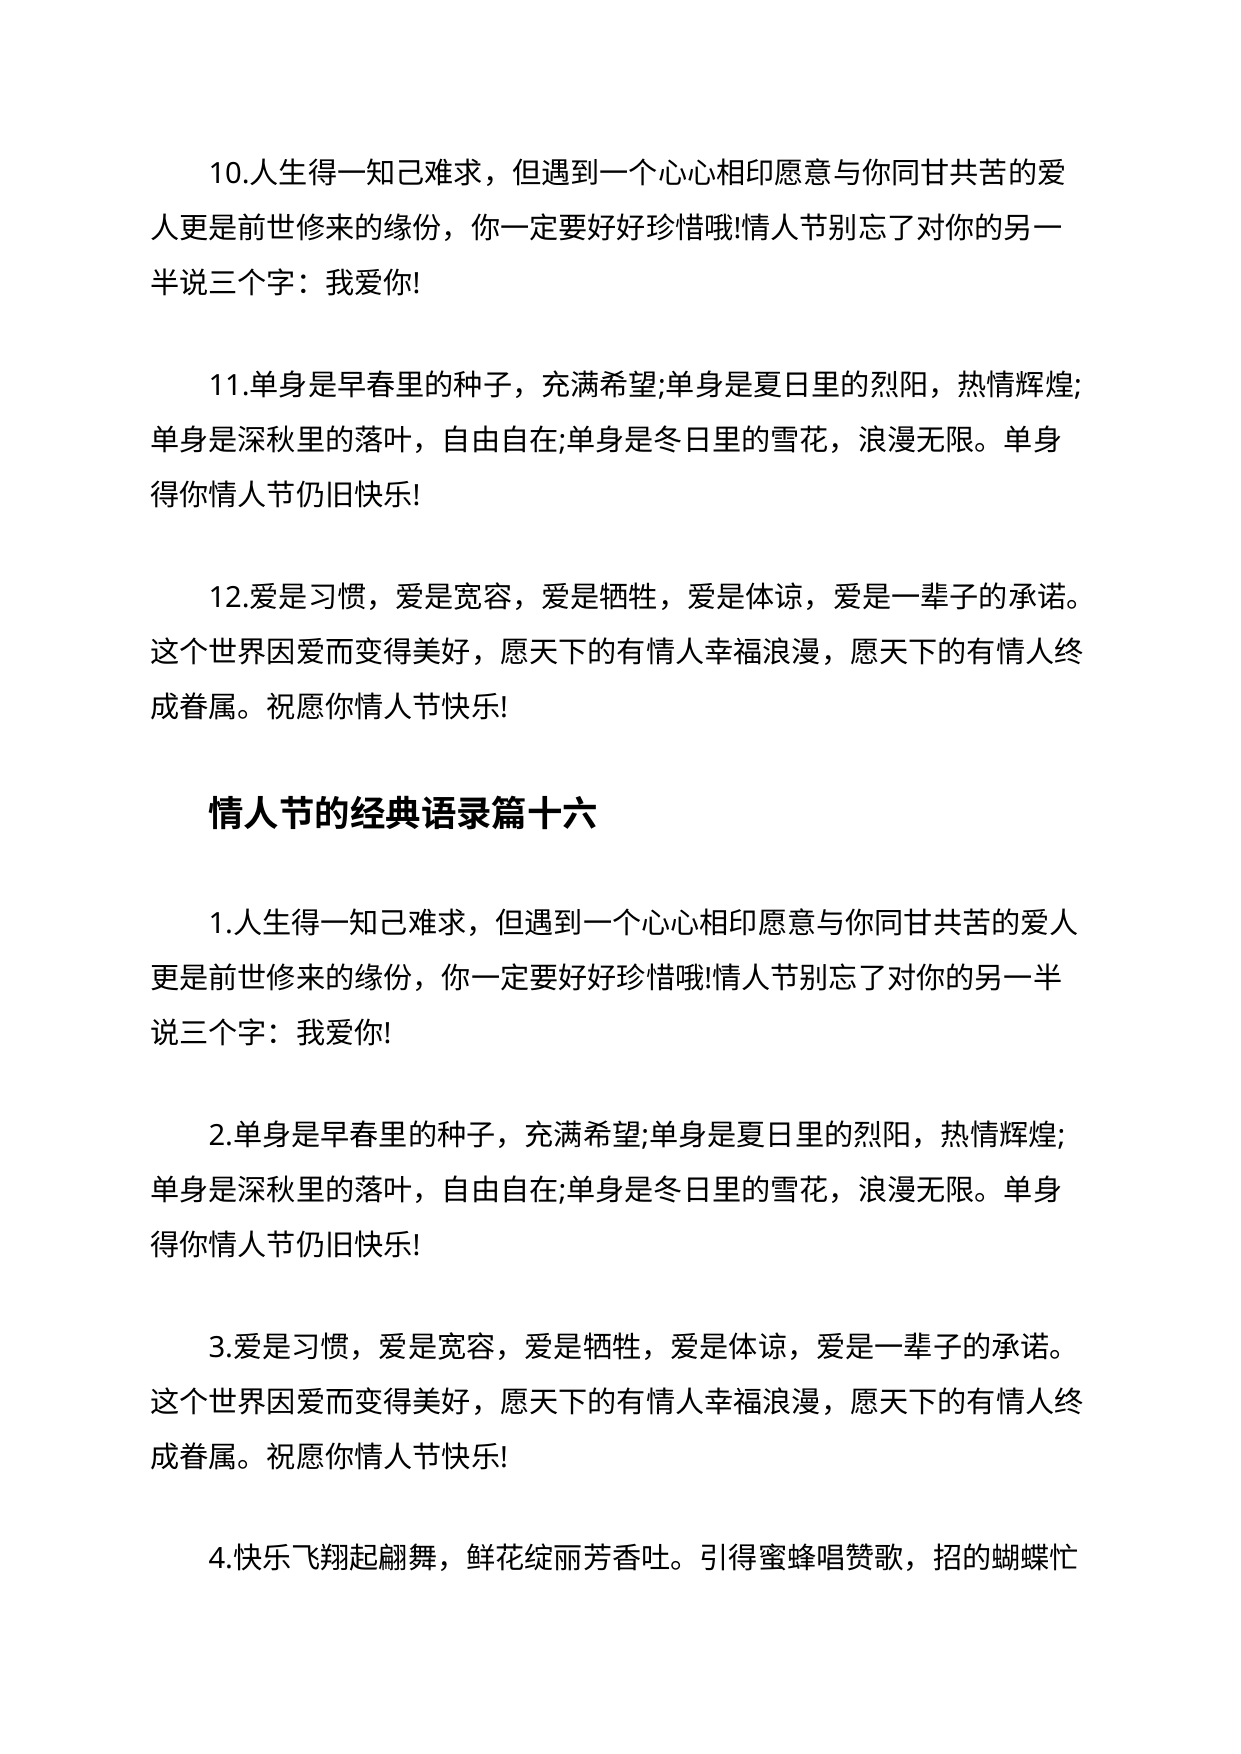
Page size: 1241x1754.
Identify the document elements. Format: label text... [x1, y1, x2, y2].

text 2.单身是早春里的种子，充满希望;单身是夏日里的烈阳，热情辉煌;单身是深秋里的落叶，自由自在;单身是冬日里的雪花，浪漫无限。单身得你情人节仍旧快乐! [150, 1111, 1090, 1264]
text 12.爱是习惯，爱是宽容，爱是牺牲，爱是体谅，爱是一辈子的承诺。这个世界因爱而变得美好，愿天下的有情人幸福浪漫，愿天下的有情人终成眷属。祝愿你情人节快乐! [150, 574, 1090, 726]
text 10.人生得一知己难求，但遇到一个心心相印愿意与你同甘共苦的爱人更是前世修来的缘份，你一定要好好珍惜哦!情人节别忘了对你的另一半说三个字：我爱你! [150, 150, 1090, 302]
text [150, 1535, 1090, 1577]
text 情人节的经典语录篇十六 [150, 786, 1090, 837]
text 11.单身是早春里的种子，充满希望;单身是夏日里的烈阳，热情辉煌;单身是深秋里的落叶，自由自在;单身是冬日里的雪花，浪漫无限。单身得你情人节仍旧快乐! [150, 362, 1090, 514]
text 3.爱是习惯，爱是宽容，爱是牺牲，爱是体谅，爱是一辈子的承诺。这个世界因爱而变得美好，愿天下的有情人幸福浪漫，愿天下的有情人终成眷属。祝愿你情人节快乐! [150, 1323, 1090, 1476]
text 1.人生得一知己难求，但遇到一个心心相印愿意与你同甘共苦的爱人更是前世修来的缘份，你一定要好好珍惜哦!情人节别忘了对你的另一半说三个字：我爱你! [150, 899, 1090, 1052]
